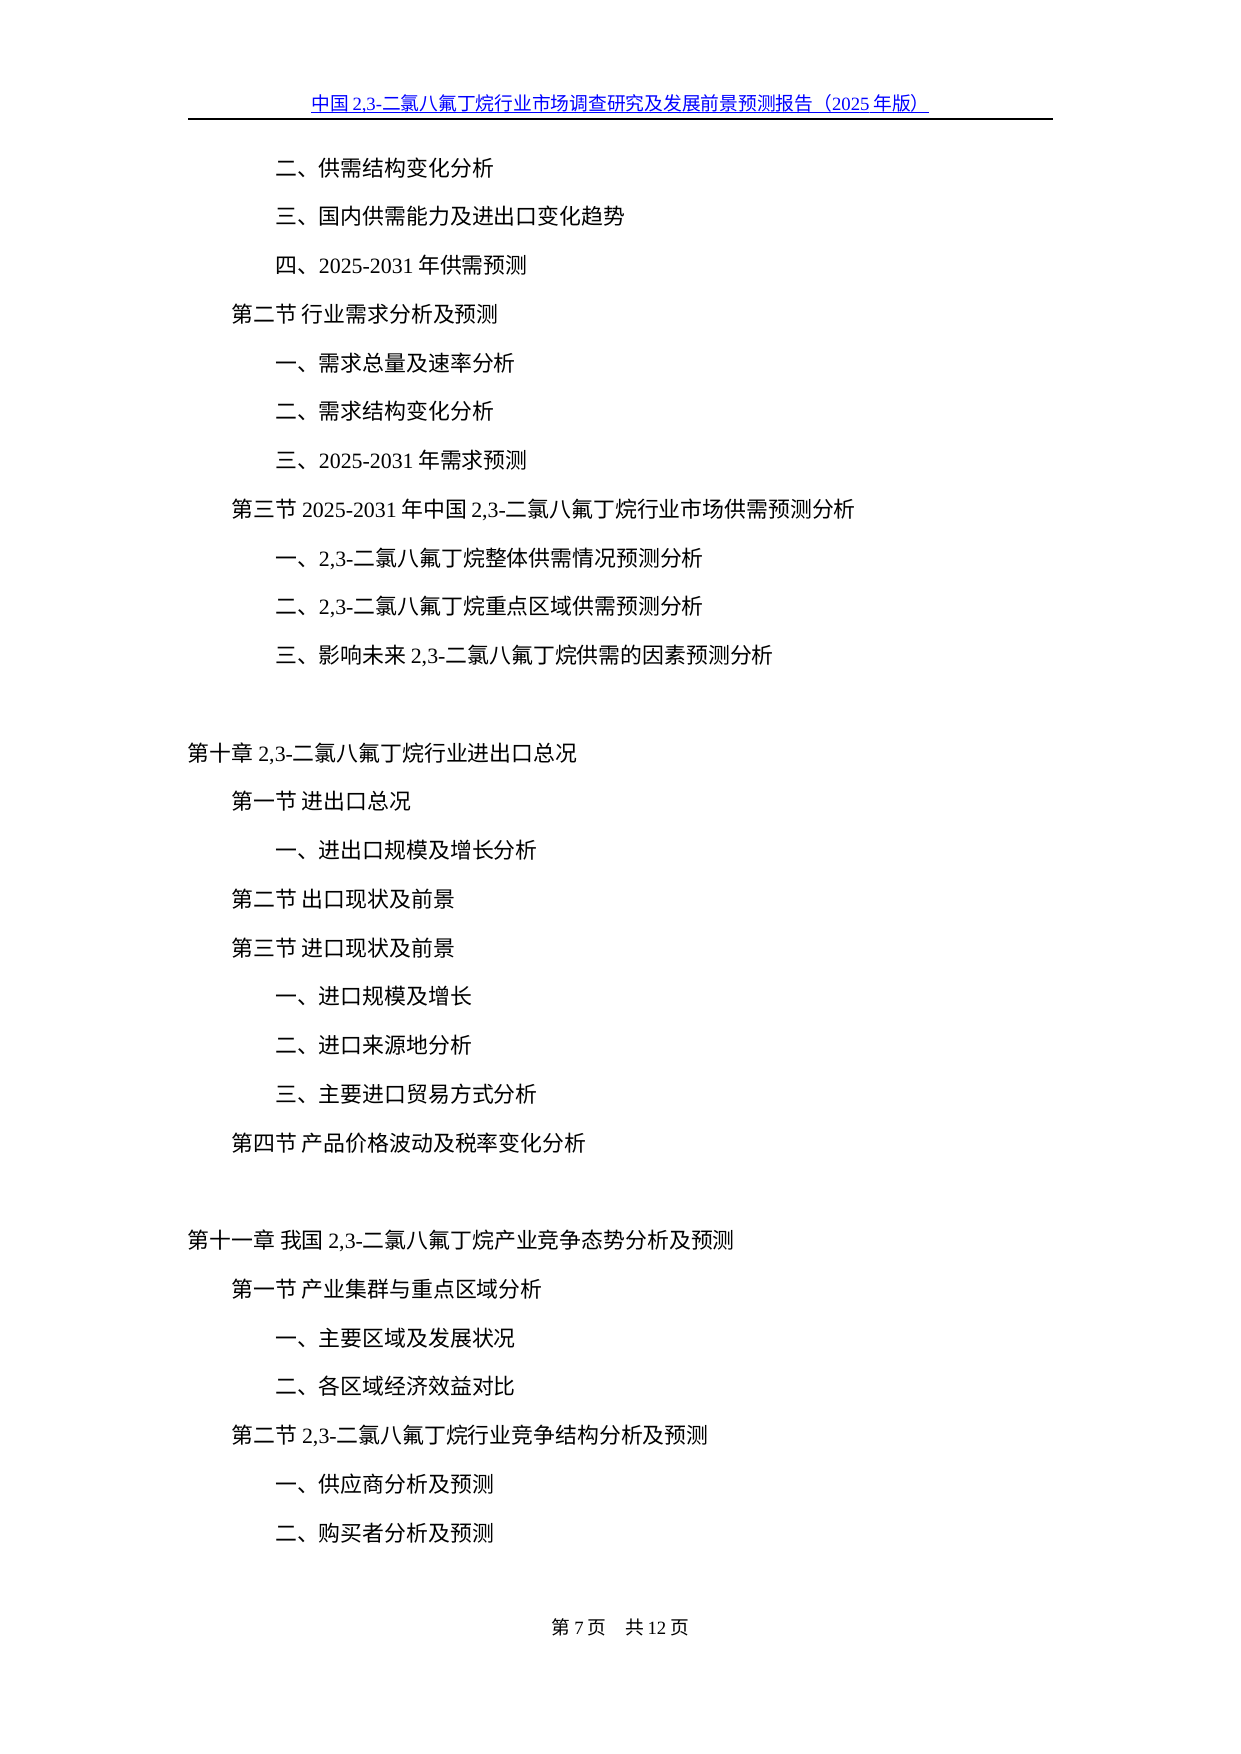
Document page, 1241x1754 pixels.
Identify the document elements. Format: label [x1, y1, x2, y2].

text [187, 150, 1053, 1548]
